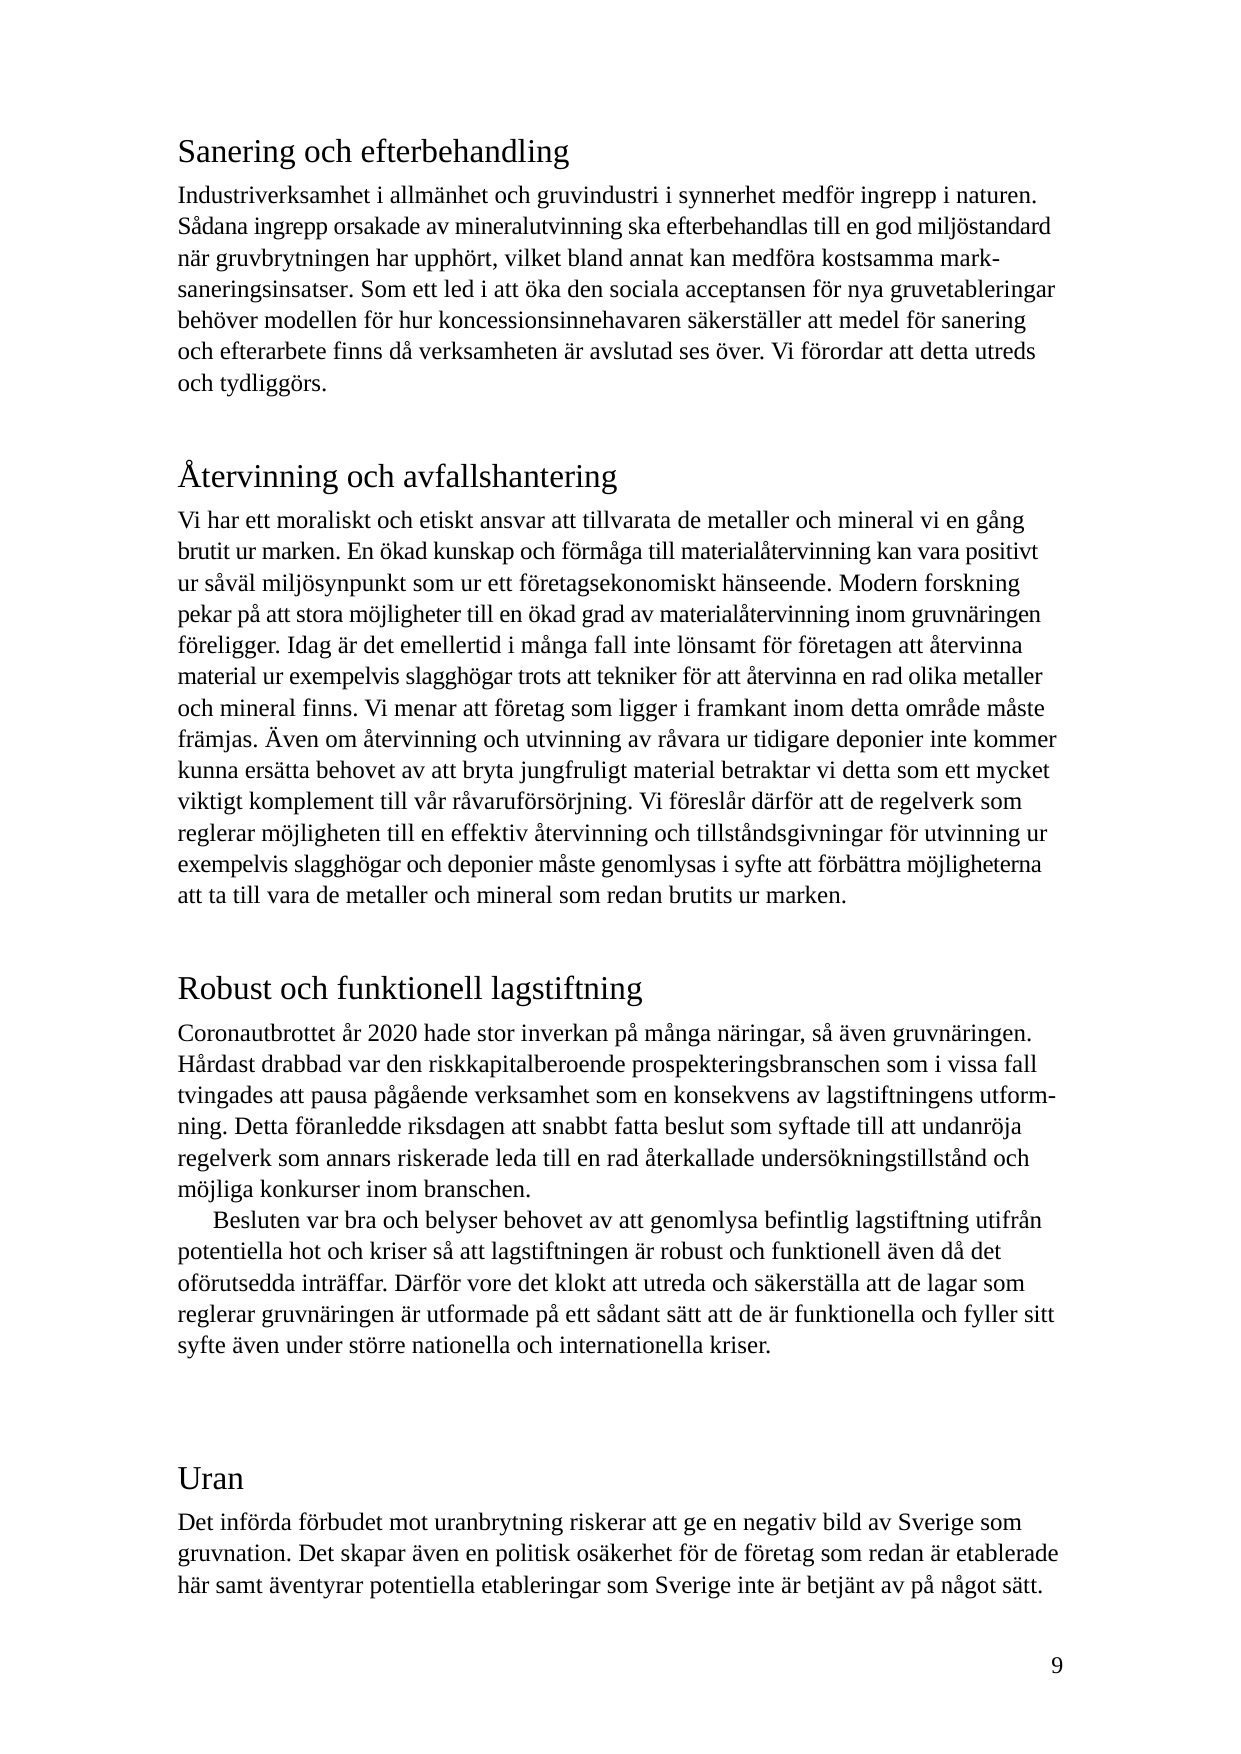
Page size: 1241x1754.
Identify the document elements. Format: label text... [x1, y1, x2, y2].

text Vi har ett moraliskt och etiskt ansvar att tillvarata de metaller och mineral vi en gång brutit ur marken. En ökad kunskap och förmåga till materialåtervinning kan vara positivt ur såväl miljösynpunkt som ur ett företagsekonomiskt hänseende. Modern forskning pekar på att stora möjligheter till en ökad grad av materialåtervinning inom gruvnäringen föreligger. Idag är det emellertid i många fall inte lönsamt för företagen att återvinna material ur exempelvis slagghögar trots att tekniker för att återvinna en rad olika metaller och mineral finns. Vi menar att företag som ligger i framkant inom detta område måste främjas. Även om återvinning och utvinning av råvara ur tidigare deponier inte kommer kunna ersätta behovet av att bryta jungfruligt material betraktar vi detta som ett mycket viktigt komplement till vår råvaruförsörjning. Vi föreslår därför att de regelverk som reglerar möjligheten till en effektiv återvinning och tillståndsgivningar för utvinning ur exempelvis slagghögar och deponier måste genomlysas i syfte att förbättra möjligheterna att ta till vara de metaller och mineral som redan brutits ur marken. [177, 503, 1063, 909]
subtitle Sanering och efterbehandling [177, 134, 1063, 169]
subtitle Uran [177, 1461, 1063, 1496]
text Industriverksamhet i allmänhet och gruvindustri i synnerhet medför ingrepp i naturen. Sådana ingrepp orsakade av mineralutvinning ska efterbehandlas till en god miljöstandard när gruvbrytningen har upphört, vilket bland annat kan medföra kostsamma marksaneringsinsatser. Som ett led i att öka den sociala acceptansen för nya gruvetableringar behöver modellen för hur koncessionsinnehavaren säkerställer att medel för sanering och efterarbete finns då verksamheten är avslutad ses över. Vi förordar att detta utreds och tydliggörs. [177, 178, 1063, 396]
subtitle Återvinning och avfallshantering [177, 459, 1063, 494]
text Besluten var bra och belyser behovet av att genomlysa befintlig lagstiftning utifrån potentiella hot och kriser så att lagstiftningen är robust och funktionell även då det oförutsedda inträffar. Därför vore det klokt att utreda och säkerställa att de lagar som reglerar gruvnäringen är utformade på ett sådant sätt att de är funktionella och fyller sitt syfte även under större nationella och internationella kriser. [177, 1203, 1063, 1359]
subtitle Robust och funktionell lagstiftning [177, 971, 1063, 1007]
text Det införda förbudet mot uranbrytning riskerar att ge en negativ bild av Sverige som gruvnation. Det skapar även en politisk osäkerhet för de företag som redan är etablerade här samt äventyrar potentiella etableringar som Sverige inte är betjänt av på något sätt. [177, 1505, 1063, 1598]
text Coronautbrottet år 2020 hade stor inverkan på många näringar, så även gruvnäringen. Hårdast drabbad var den riskkapitalberoende prospekteringsbranschen som i vissa fall tvingades att pausa pågående verksamhet som en konsekvens av lagstiftningens utformning. Detta föranledde riksdagen att snabbt fatta beslut som syftade till att undanröja regelverk som annars riskerade leda till en rad återkallade undersökningstillstånd och möjliga konkurser inom branschen. [177, 1015, 1063, 1203]
